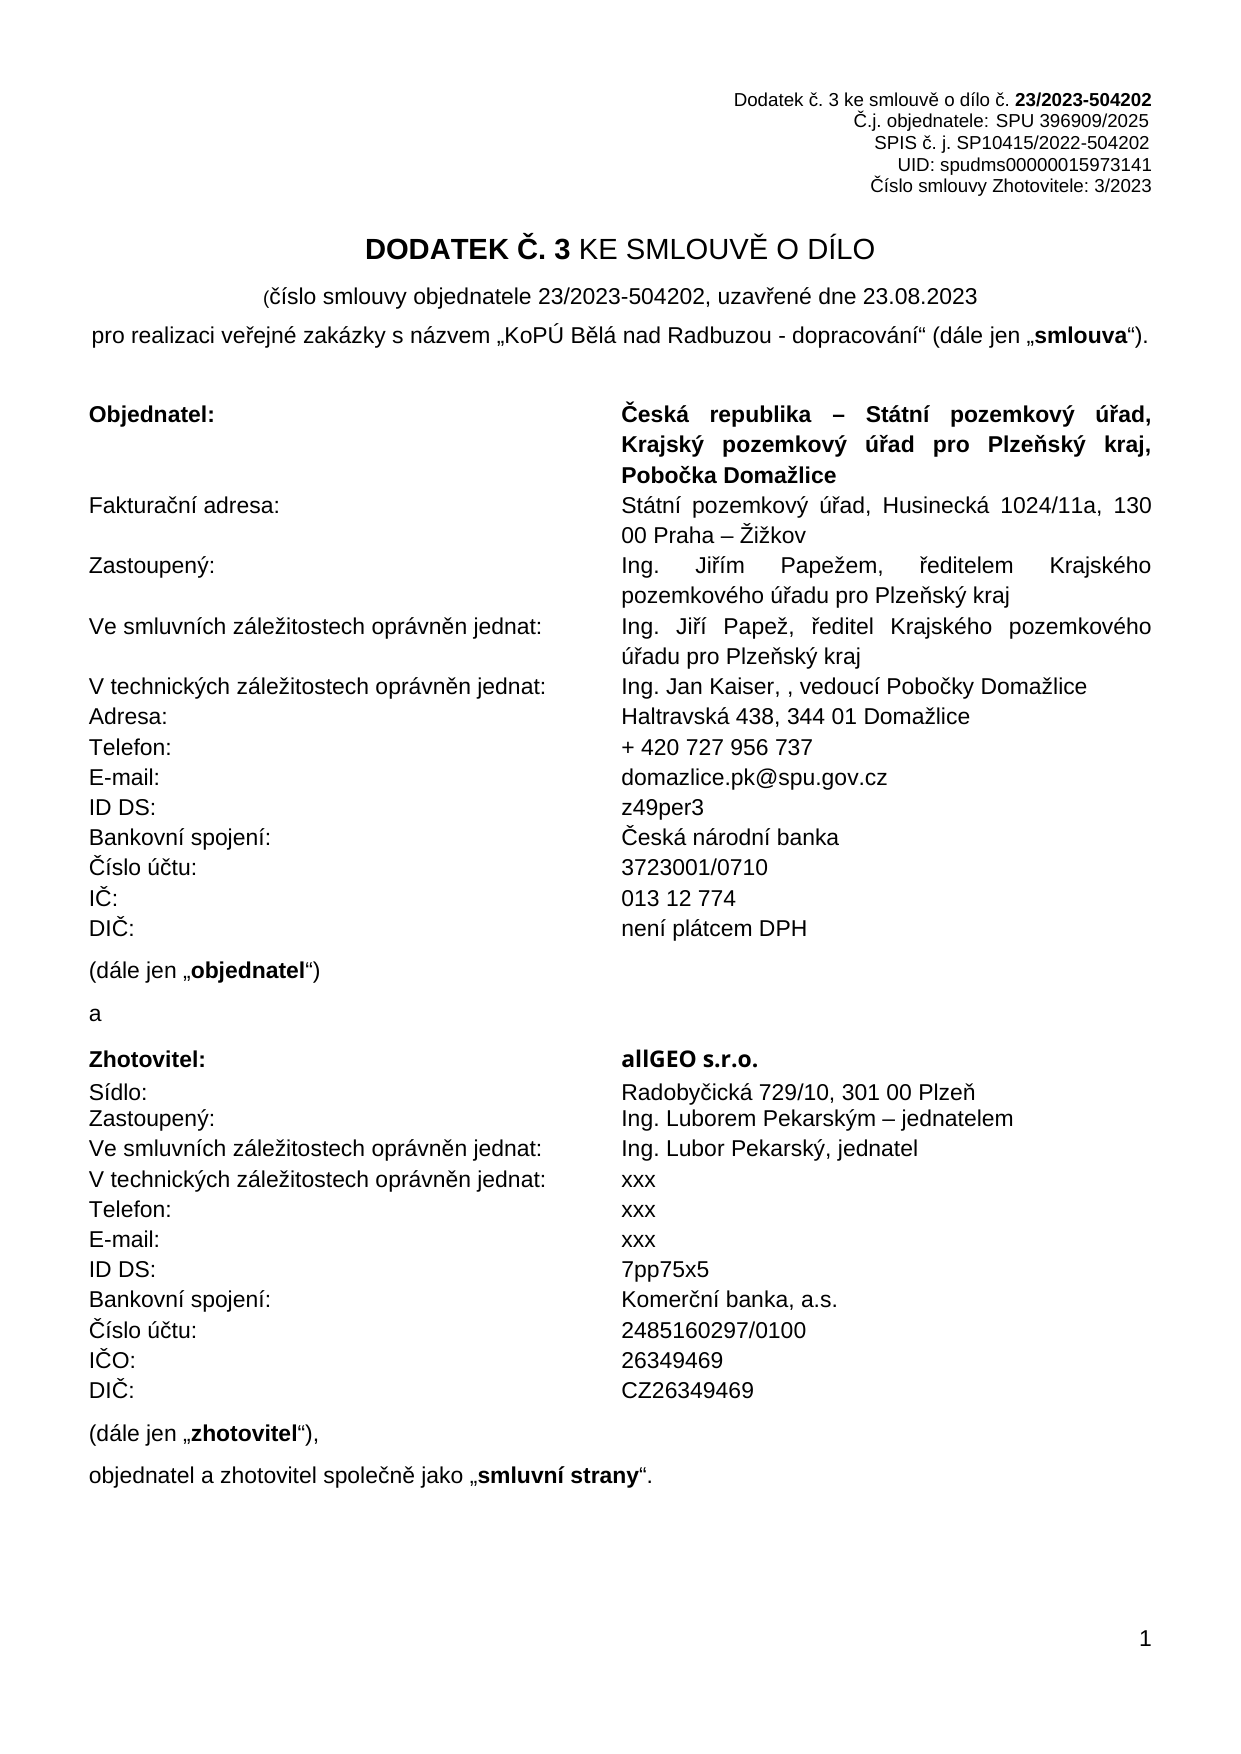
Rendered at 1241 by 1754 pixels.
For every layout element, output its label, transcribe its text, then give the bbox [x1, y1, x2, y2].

text Telefon: + 420 [89, 733, 1152, 760]
text Objednatel: Česká republika – Státní pozemkový úřad, [89, 401, 1152, 488]
text Číslo smlouvy Zhotovitele: 3/2023 [89, 175, 1152, 196]
text ID DS: z49per3 [89, 794, 1152, 820]
text Číslo účtu: 2485160297/0100 [89, 1317, 1152, 1343]
text Ve smluvních záležitostech oprávněn jednat: [89, 613, 1152, 669]
text DIČ: CZ26349469 [89, 1377, 1152, 1403]
text Zastoupený: Ing. Luborem Pekarským – jednatelem [89, 1105, 1152, 1132]
text Č.j. objednatele: SPU 396909/2025 [89, 110, 1152, 132]
text V technických záležitostech oprávněn jednat: Ing. Jan Kaiser, [89, 673, 1152, 699]
text Bankovní spojení: Komerční banka, a.s. [89, 1286, 1152, 1313]
text (dále jen „zhotovitel“), [89, 1420, 1152, 1446]
text Dodatek č. 3 ke smlouvě o dílo č. 23/2023-504202 [89, 89, 1152, 110]
title DODATEK č. 3 ke smlouvě o dílo [89, 232, 1152, 266]
text Zhotovitel: allGEO s.r.o. [89, 1043, 1152, 1074]
subtitle (dále jen „objednatel“) [89, 957, 1152, 984]
text SPIS č. j. SP10415/2022-504202 [89, 132, 1152, 153]
text DIČ: není plátcem DPH [89, 915, 1152, 941]
text a [89, 1000, 1152, 1027]
text Telefon: xxx [89, 1196, 1152, 1222]
text ID DS: 7pp75x5 [89, 1256, 1152, 1283]
text IČO: 26349469 [89, 1347, 1152, 1373]
text E-mail: [89, 764, 1152, 790]
text V technických záležitostech oprávněn jednat: xxx [89, 1166, 1152, 1192]
text Zastoupený: [89, 552, 1152, 609]
text Ve smluvních záležitostech oprávněn jednat: Ing. Lubor Pekarský, jednatel [89, 1135, 1152, 1162]
text UID: spudms00000015973141 [89, 153, 1152, 175]
subtitle Číslo účtu: 3723001/0710 [89, 854, 1152, 881]
text IČ: 013 12 774 [89, 884, 1152, 911]
title (číslo smlouvy objednatele 23/2023-504202, uzavřené dne 23.08.2023 [89, 283, 1152, 309]
text Sídlo: Radobyčická 729/10, 301 00 Plzeň [89, 1079, 1152, 1105]
text E-mail: xxx [89, 1226, 1152, 1252]
text pro realizaci veřejné zakázky s názvem „KoPÚ Bělá nad Radbuzou - dopracování“ (dále jen „smlouva“). [89, 322, 1152, 348]
text Adresa: [89, 703, 1152, 730]
text Bankovní spojení: Česká národní banka [89, 824, 1152, 851]
text objednatel a zhotovitel společně jako „smluvní strany“. [89, 1462, 1152, 1489]
text Fakturační adresa: Státní pozemkový úřad, Husinecká 1024/11a, 130 00 Praha – Žižkov [89, 492, 1152, 548]
